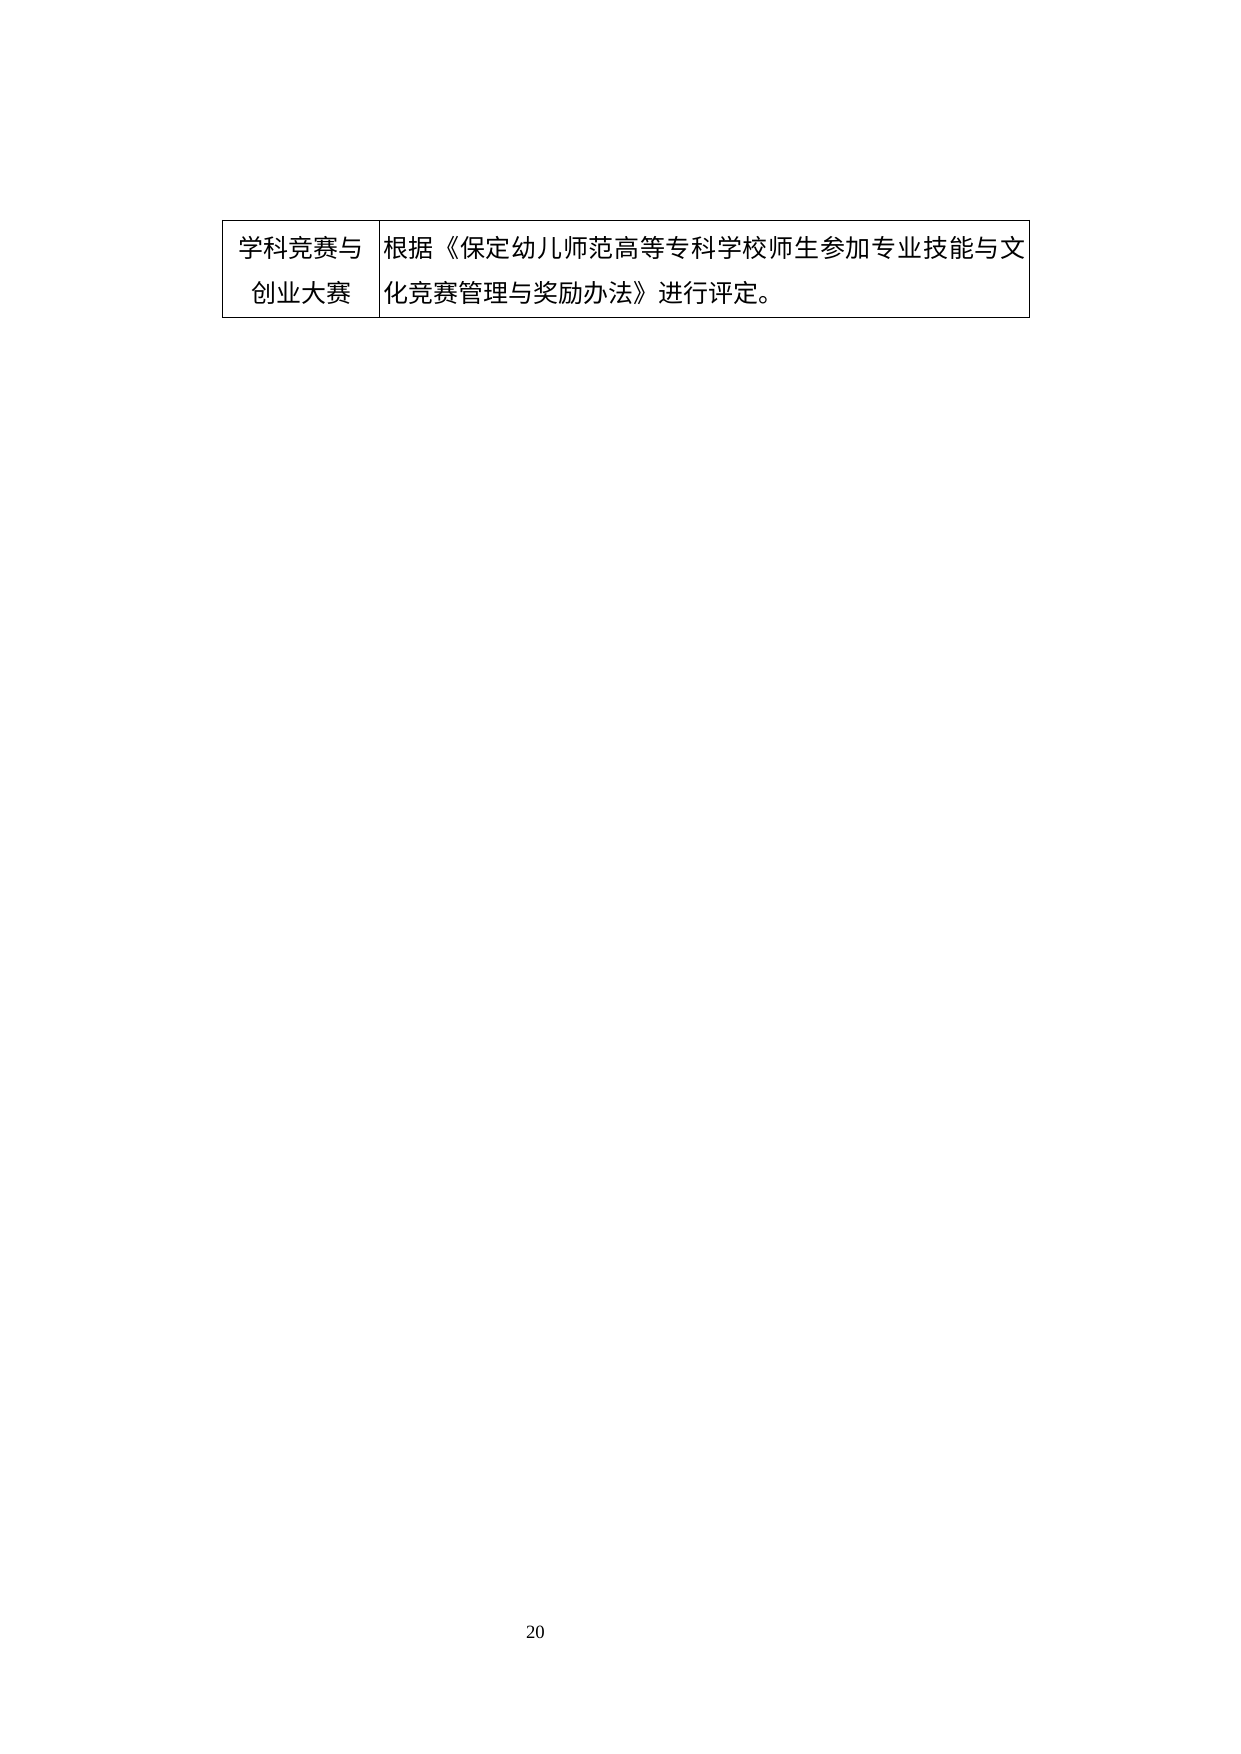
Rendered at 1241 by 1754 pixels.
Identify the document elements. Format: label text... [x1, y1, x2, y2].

table_cell 学科竞赛与创业大赛 [223, 221, 379, 317]
table_cell 根据《保定幼儿师范高等专科学校师生参加专业技能与文化竞赛管理与奖励办法》进行评定。 [380, 221, 1029, 317]
